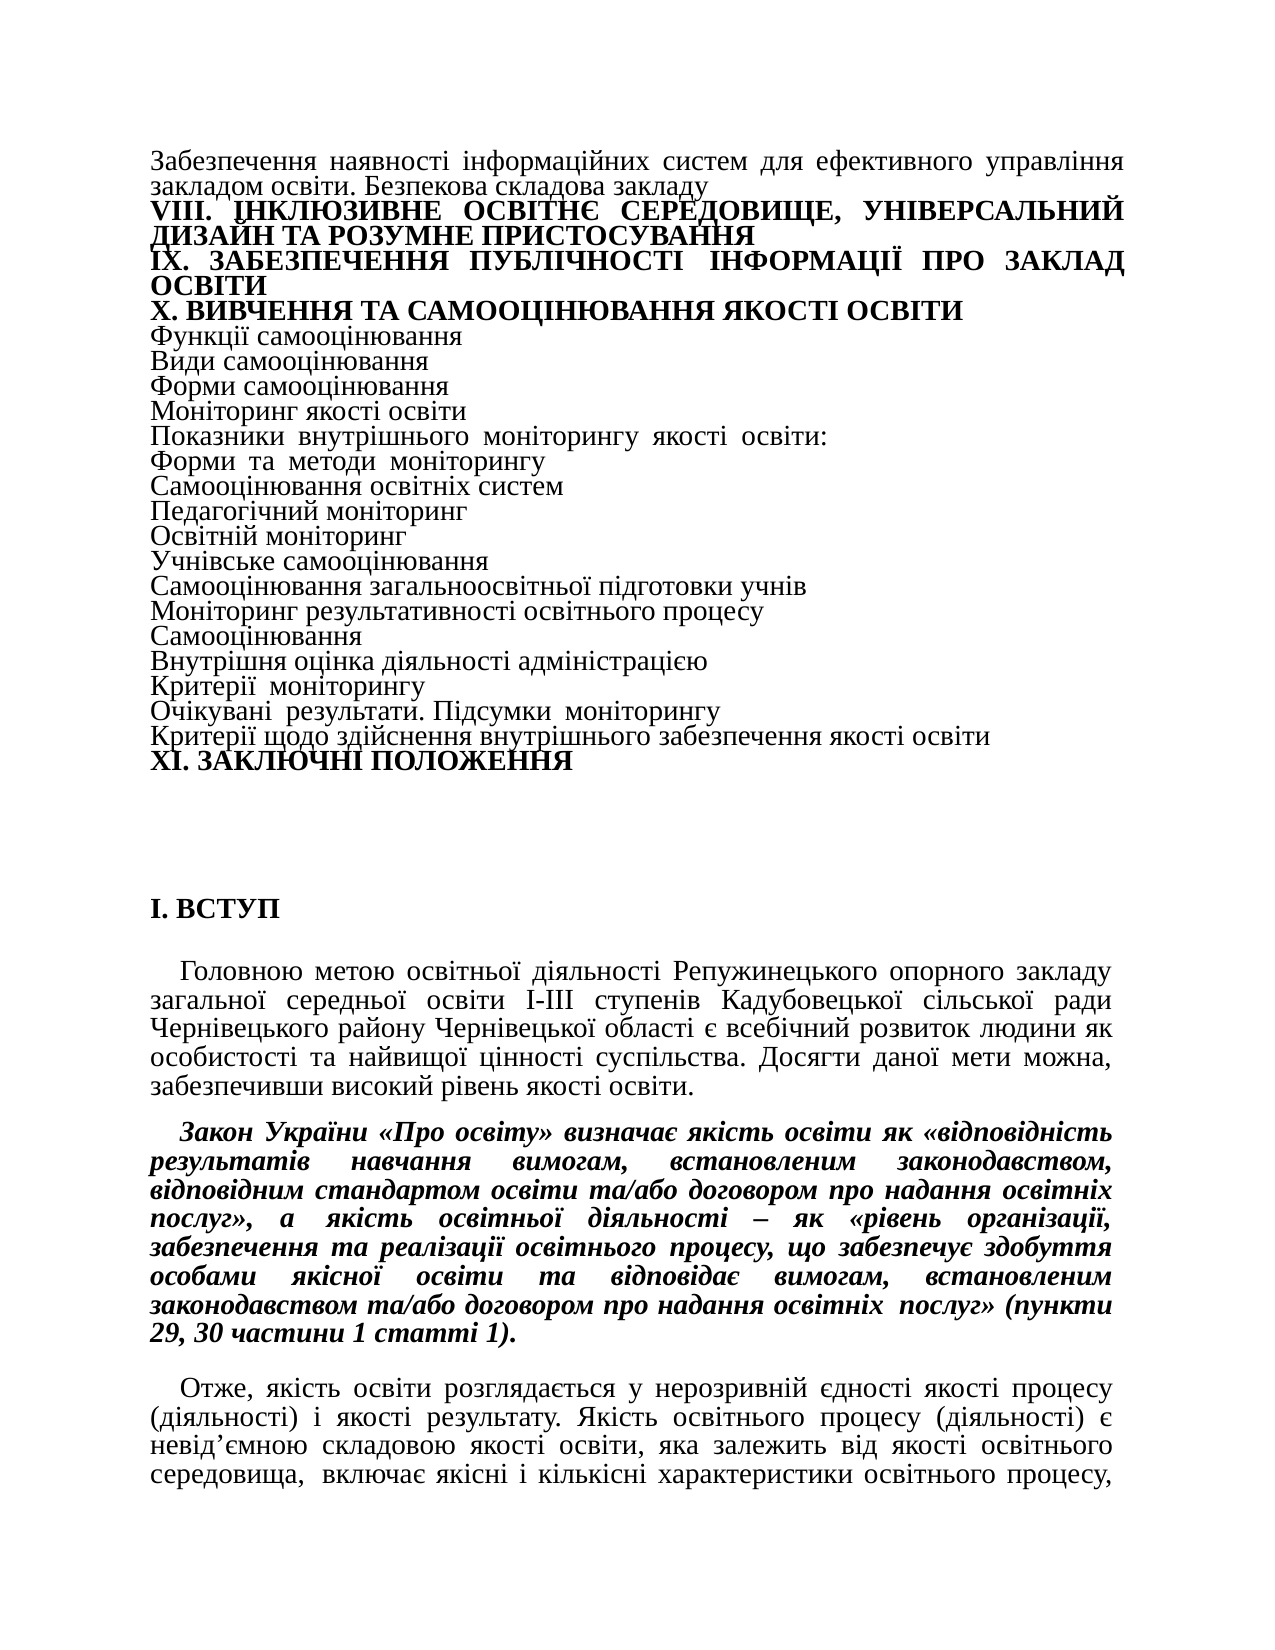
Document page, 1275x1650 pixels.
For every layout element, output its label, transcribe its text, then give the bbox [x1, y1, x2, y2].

text Самооцінювання загальноосвітньої підготовки учнів [150, 575, 1125, 600]
text Критерії щодо здійснення внутрішнього забезпечення якості освіти [150, 725, 1125, 750]
text Функції самооцінювання [150, 325, 1125, 350]
text Форми самооцінювання [150, 375, 1125, 400]
text Види самооцінювання [150, 350, 1125, 375]
text Самооцінювання освітніх систем [150, 475, 1125, 500]
text Забезпечення наявності інформаційних систем для ефективного управління закладом освіти. Безпекова складова закладу [150, 150, 1125, 200]
text І. ВСТУП [150, 895, 762, 924]
text Внутрішня оцінка діяльності адміністрацією [150, 650, 1125, 675]
text Моніторинг якості освіти [150, 400, 1125, 425]
text Показники внутрішнього моніторингу якості освіти: [150, 425, 1125, 450]
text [150, 1374, 1113, 1489]
text Форми та методи моніторингу [150, 450, 1125, 475]
text Моніторинг результативності освітнього процесу [150, 600, 1125, 625]
text Головною метою освітньої діяльності Репужинецького опорного закладу загальної середньої освіти І-ІІІ ступенів Кадубовецької сільської ради Чернівецького району Чернівецької області є всебічний розвиток людини як особистості та найвищої цінності суспільства. Досягти даної мети можна, забезпечивши високий рівень якості освіти. [150, 957, 1113, 1101]
text Педагогічний моніторинг [150, 500, 1125, 525]
text Освітній моніторинг [150, 525, 1125, 550]
text Х. Вивчення та самооцінювання якості освіти [150, 300, 1125, 325]
text Очікувані результати. Підсумки моніторингу [150, 700, 1125, 725]
text Закон України «Про освіту» визначає якість освіти як «відповідність результатів навчання вимогам, встановленим законодавством, відповідним стандартом освіти та/або договором про надання освітніх послуг», а якість освітньої діяльності – як «рівень організації, забезпечення та реалізації освітнього процесу, що забезпечує здобуття особами якісної освіти та відповідає вимогам, встановленим законодавством та/або договором про надання освітніх послуг» (пункти 29, 30 частини 1 статті 1). [150, 1119, 1113, 1349]
text Критерії моніторингу [150, 675, 1125, 700]
text ІХ. Забезпечення публічності інформації про заклад освіти [150, 250, 1125, 300]
text VIII. Інклюзивне освітнє середовище, універсальний дизайн та розумне пристосування [150, 200, 1125, 250]
text Самооцінювання [150, 625, 1125, 650]
text Учнівське самооцінювання [150, 550, 1125, 575]
text ХІ. ЗАКЛЮЧНІ ПОЛОЖЕННЯ [150, 750, 1125, 775]
